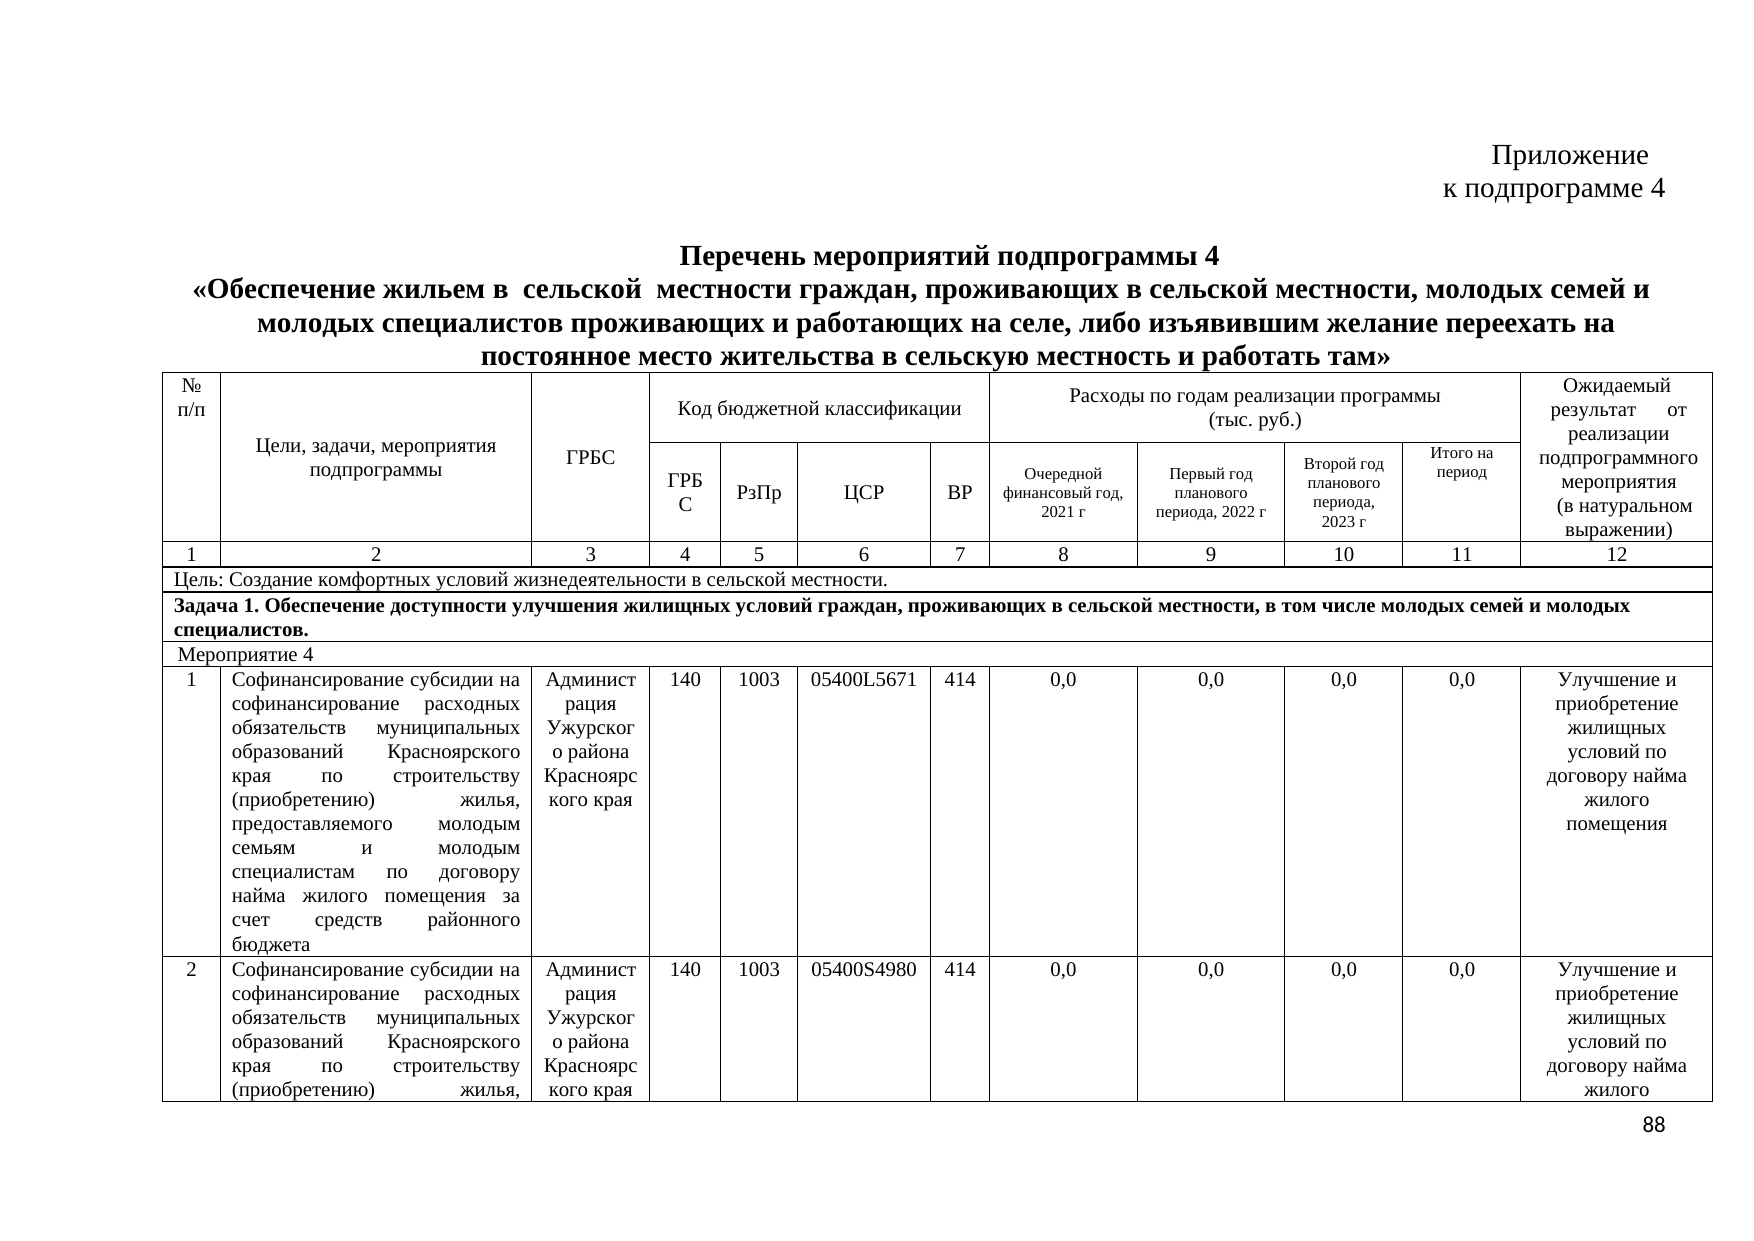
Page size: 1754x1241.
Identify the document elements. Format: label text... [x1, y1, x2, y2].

table_cell 0,0 [1285, 957, 1402, 1101]
table_cell 0,0 [1285, 667, 1402, 956]
table_cell 05400S4980 [798, 957, 930, 1101]
table_cell Цель: Создание комфортных условий жизнедеятельности в сельской местности. [163, 568, 1712, 591]
table_cell 4 [650, 542, 720, 566]
table_cell ВР [931, 443, 989, 541]
table_header Код бюджетной классификации [650, 373, 989, 442]
table_header Цели, задачи, мероприятия подпрограммы [221, 373, 531, 541]
table_cell 9 [1138, 542, 1284, 566]
table_cell 0,0 [1403, 667, 1520, 956]
table_cell РзПр [721, 443, 797, 541]
table_cell Очередной финансовый год, 2021 г [990, 443, 1137, 541]
table_cell 0,0 [990, 957, 1137, 1101]
table_header Ожидаемый результат от реализации подпрограммного мероприятия (в натуральном выражении) [1521, 373, 1712, 541]
table_cell 1003 [721, 667, 797, 956]
table_cell 0,0 [1138, 667, 1284, 956]
table_header № п/п [163, 373, 220, 541]
table_cell 140 [650, 667, 720, 956]
text «Обеспечение жильем в сельской местности граждан, проживающих в сельской местности, молодых семей и молодых специалистов проживающих и работающих на селе, либо изъявившим желание переехать на постоянное место жительства в сельскую местность и работать там» [177, 271, 1665, 372]
table_cell 12 [1521, 542, 1712, 566]
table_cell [221, 957, 531, 1101]
table_cell 0,0 [990, 667, 1137, 956]
table_cell 2 [221, 542, 531, 566]
text Приложение [177, 137, 1654, 171]
table_cell 140 [650, 957, 720, 1101]
table_cell 11 [1403, 542, 1520, 566]
table_cell 1 [163, 542, 220, 566]
table_cell 1 [163, 667, 220, 956]
table_cell 3 [532, 542, 649, 566]
table_header Расходы по годам реализации программы (тыс. руб.) [990, 373, 1520, 442]
table_header ГРБС [532, 373, 649, 541]
table_cell 1003 [721, 957, 797, 1101]
table_cell ЦСР [798, 443, 930, 541]
table_cell Задача 1. Обеспечение доступности улучшения жилищных условий граждан, проживающих в сельской местности, в том числе молодых семей и молодых специалистов. [163, 593, 1712, 641]
table_cell Улучшение и приобретение жилищных условий по договору найма жилого помещения [1521, 667, 1712, 956]
table_cell Первый год планового периода, 2022 г [1138, 443, 1284, 541]
table_cell Администрация Ужурского района Красноярского края [532, 667, 649, 956]
table_cell Итого на период [1403, 443, 1520, 541]
table_cell 5 [721, 542, 797, 566]
table_cell 05400L5671 [798, 667, 930, 956]
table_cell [532, 957, 649, 1101]
table_cell 8 [990, 542, 1137, 566]
table_cell 414 [931, 667, 989, 956]
table_cell Софинансирование субсидии на софинансирование расходных обязательств муниципальных образований Красноярского края по строительству (приобретению) жилья, предоставляемого молодым семьям и молодым специалистам по договору найма жилого помещения за счет средств районного бюджета [221, 667, 531, 956]
text Перечень мероприятий подпрограммы 4 [177, 238, 1665, 271]
table_cell 7 [931, 542, 989, 566]
table_cell 414 [931, 957, 989, 1101]
table_cell 2 [163, 957, 220, 1101]
table_cell 0,0 [1138, 957, 1284, 1101]
table_cell Мероприятие 4 [163, 642, 1712, 666]
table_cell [1521, 957, 1712, 1101]
table_cell 6 [798, 542, 930, 566]
table_cell Второй год планового периода, 2023 г [1285, 443, 1402, 541]
text к подпрограмме 4 [1034, 171, 1665, 204]
table_cell 10 [1285, 542, 1402, 566]
table_cell ГРБС [650, 443, 720, 541]
table_cell 0,0 [1403, 957, 1520, 1101]
